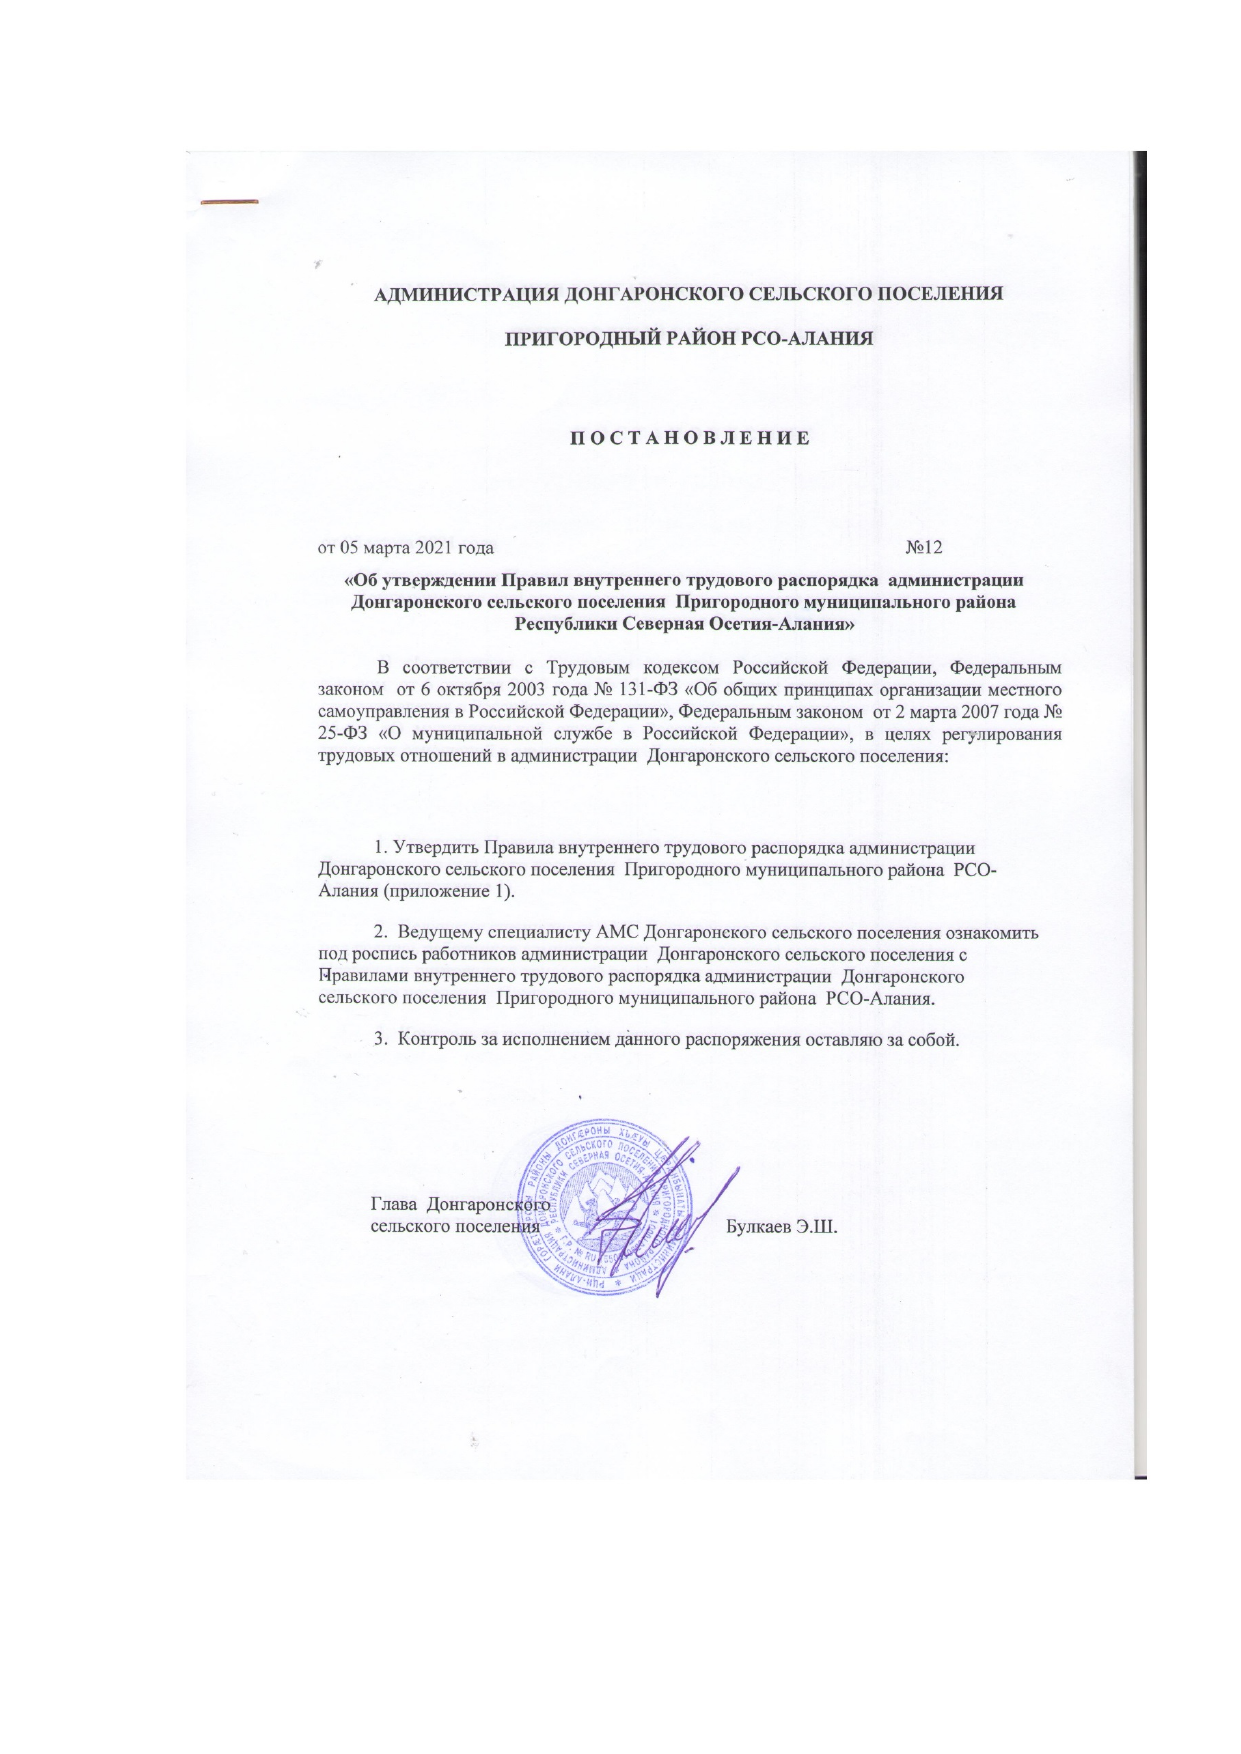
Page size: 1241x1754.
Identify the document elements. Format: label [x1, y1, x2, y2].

picture [177, 146, 1152, 1484]
